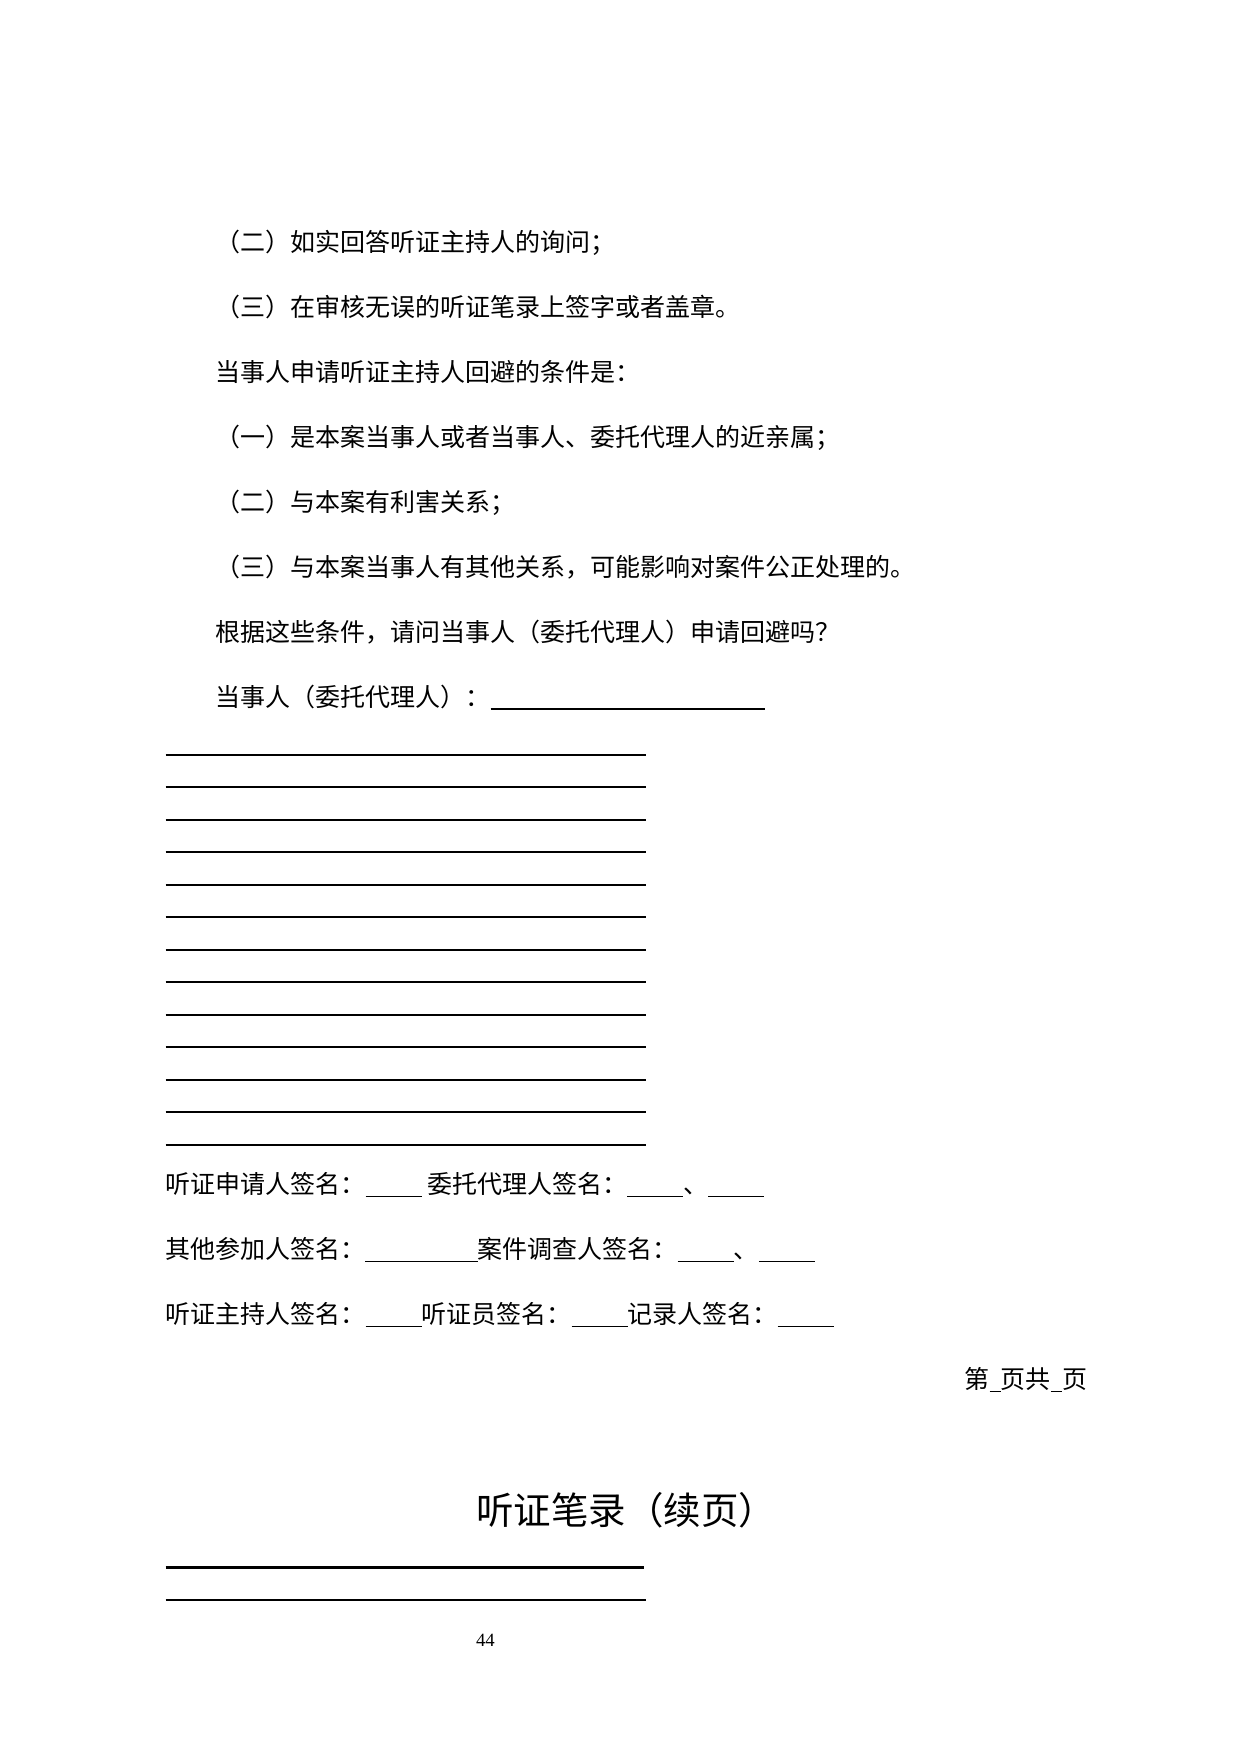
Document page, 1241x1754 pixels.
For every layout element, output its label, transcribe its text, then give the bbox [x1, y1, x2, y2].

text 第 页共 页 [165, 1345, 1087, 1410]
text 根据这些条件，请问当事人（委托代理人）申请回避吗？ [165, 598, 1087, 663]
text （二）如实回答听证主持人的询问； [165, 208, 1087, 273]
text 当事人申请听证主持人回避的条件是： [165, 338, 1087, 403]
text 当事人（委托代理人）： [165, 663, 1087, 728]
text （三）与本案当事人有其他关系，可能影响对案件公正处理的。 [165, 533, 1087, 598]
text 听证主持人签名： 听证员签名： 记录人签名： [165, 1280, 1087, 1345]
text （二）与本案有利害关系； [165, 468, 1087, 533]
text （一）是本案当事人或者当事人、委托代理人的近亲属； [165, 403, 1087, 468]
text 其他参加人签名： 案件调查人签名： 、 [165, 1215, 1087, 1280]
text （三）在审核无误的听证笔录上签字或者盖章。 [165, 273, 1087, 338]
text 听证笔录（续页） [165, 1475, 1087, 1540]
text 听证申请人签名： 委托代理人签名： 、 [165, 1150, 1087, 1215]
